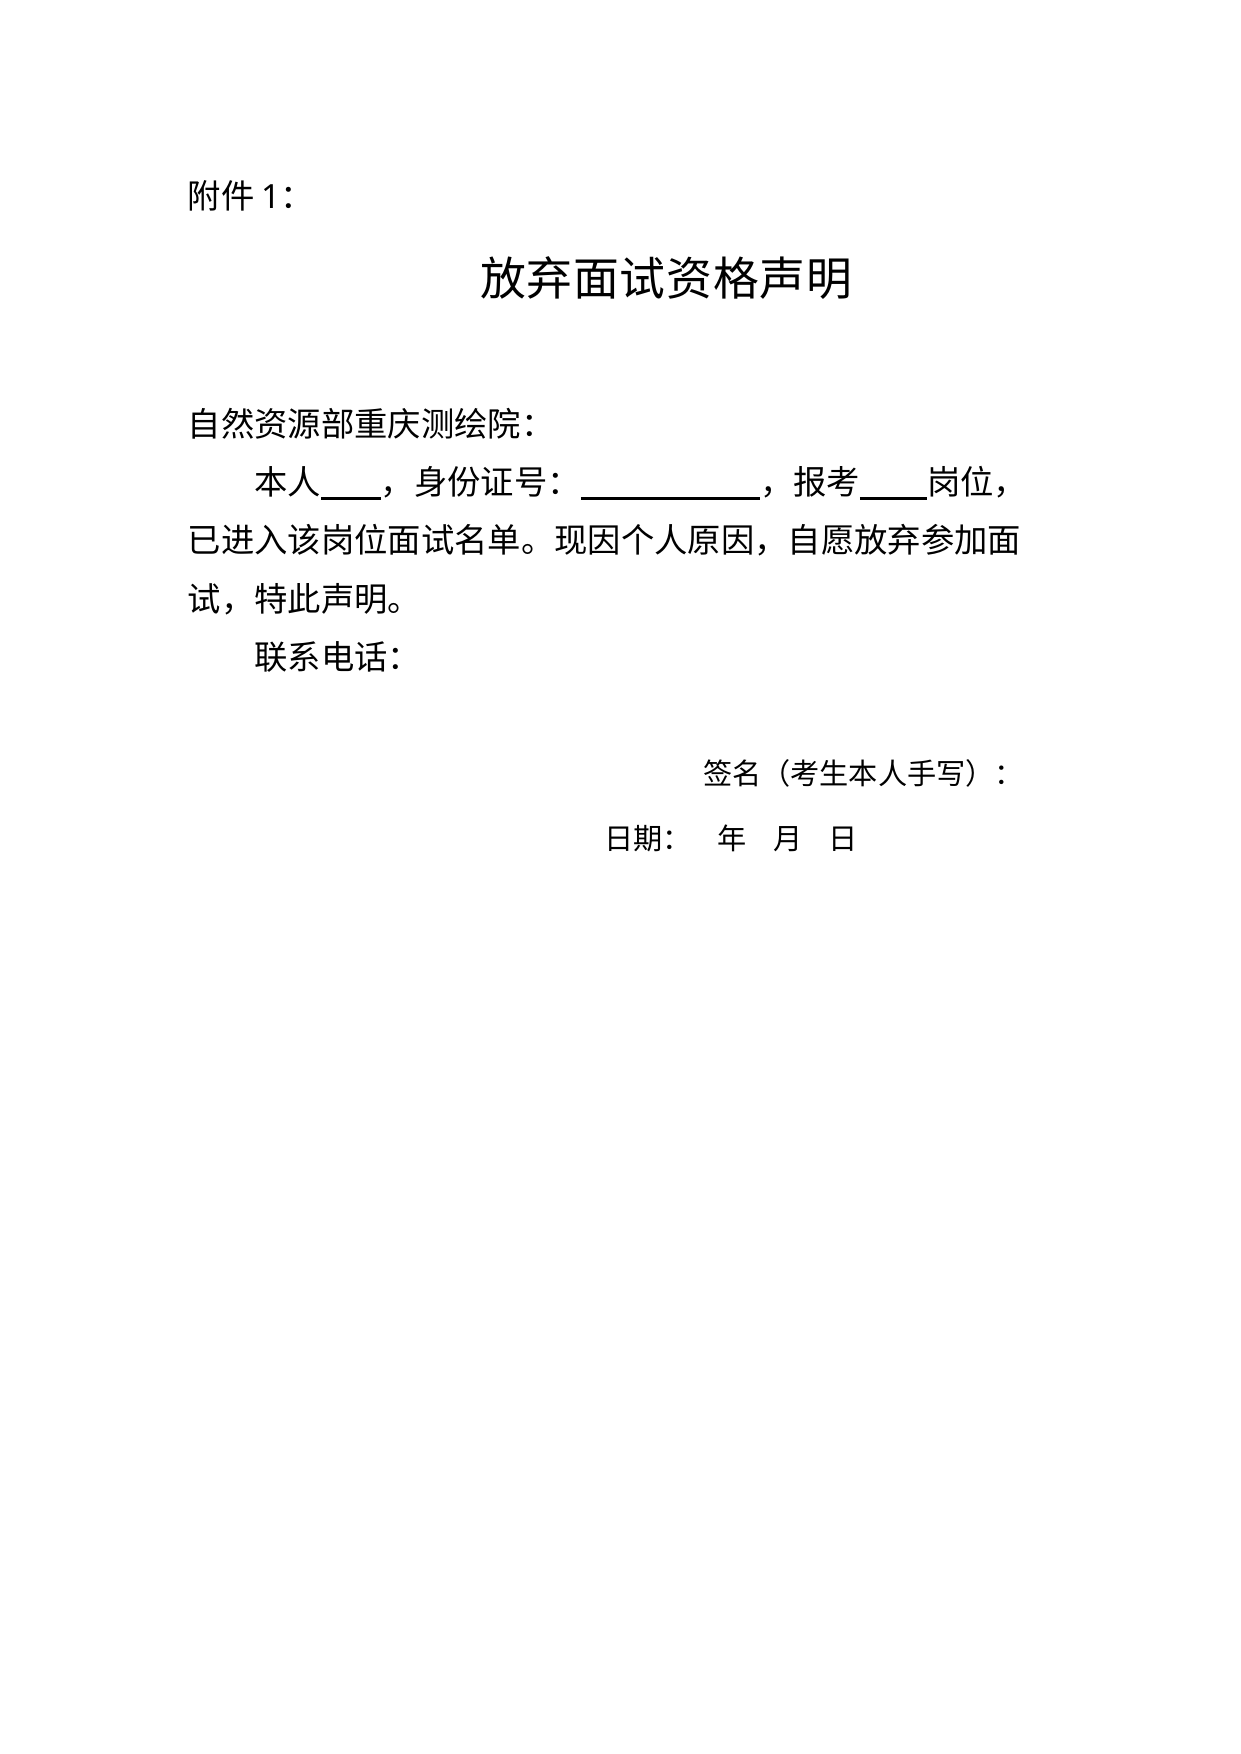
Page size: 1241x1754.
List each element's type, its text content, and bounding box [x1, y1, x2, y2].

text 签名（考生本人手写）： [187, 739, 1023, 804]
text 附件1： [187, 162, 1053, 227]
text 本人 ，身份证号： ，报考 岗位，已进入该岗位面试名单。现因个人原因，自愿放弃参加面试，特此声明。 [187, 448, 1053, 623]
text 放弃面试资格声明 [187, 227, 1053, 324]
text 日期： 年 月 日 [187, 804, 1053, 869]
text 自然资源部重庆测绘院： [187, 389, 1053, 448]
text 联系电话： [187, 623, 1053, 681]
